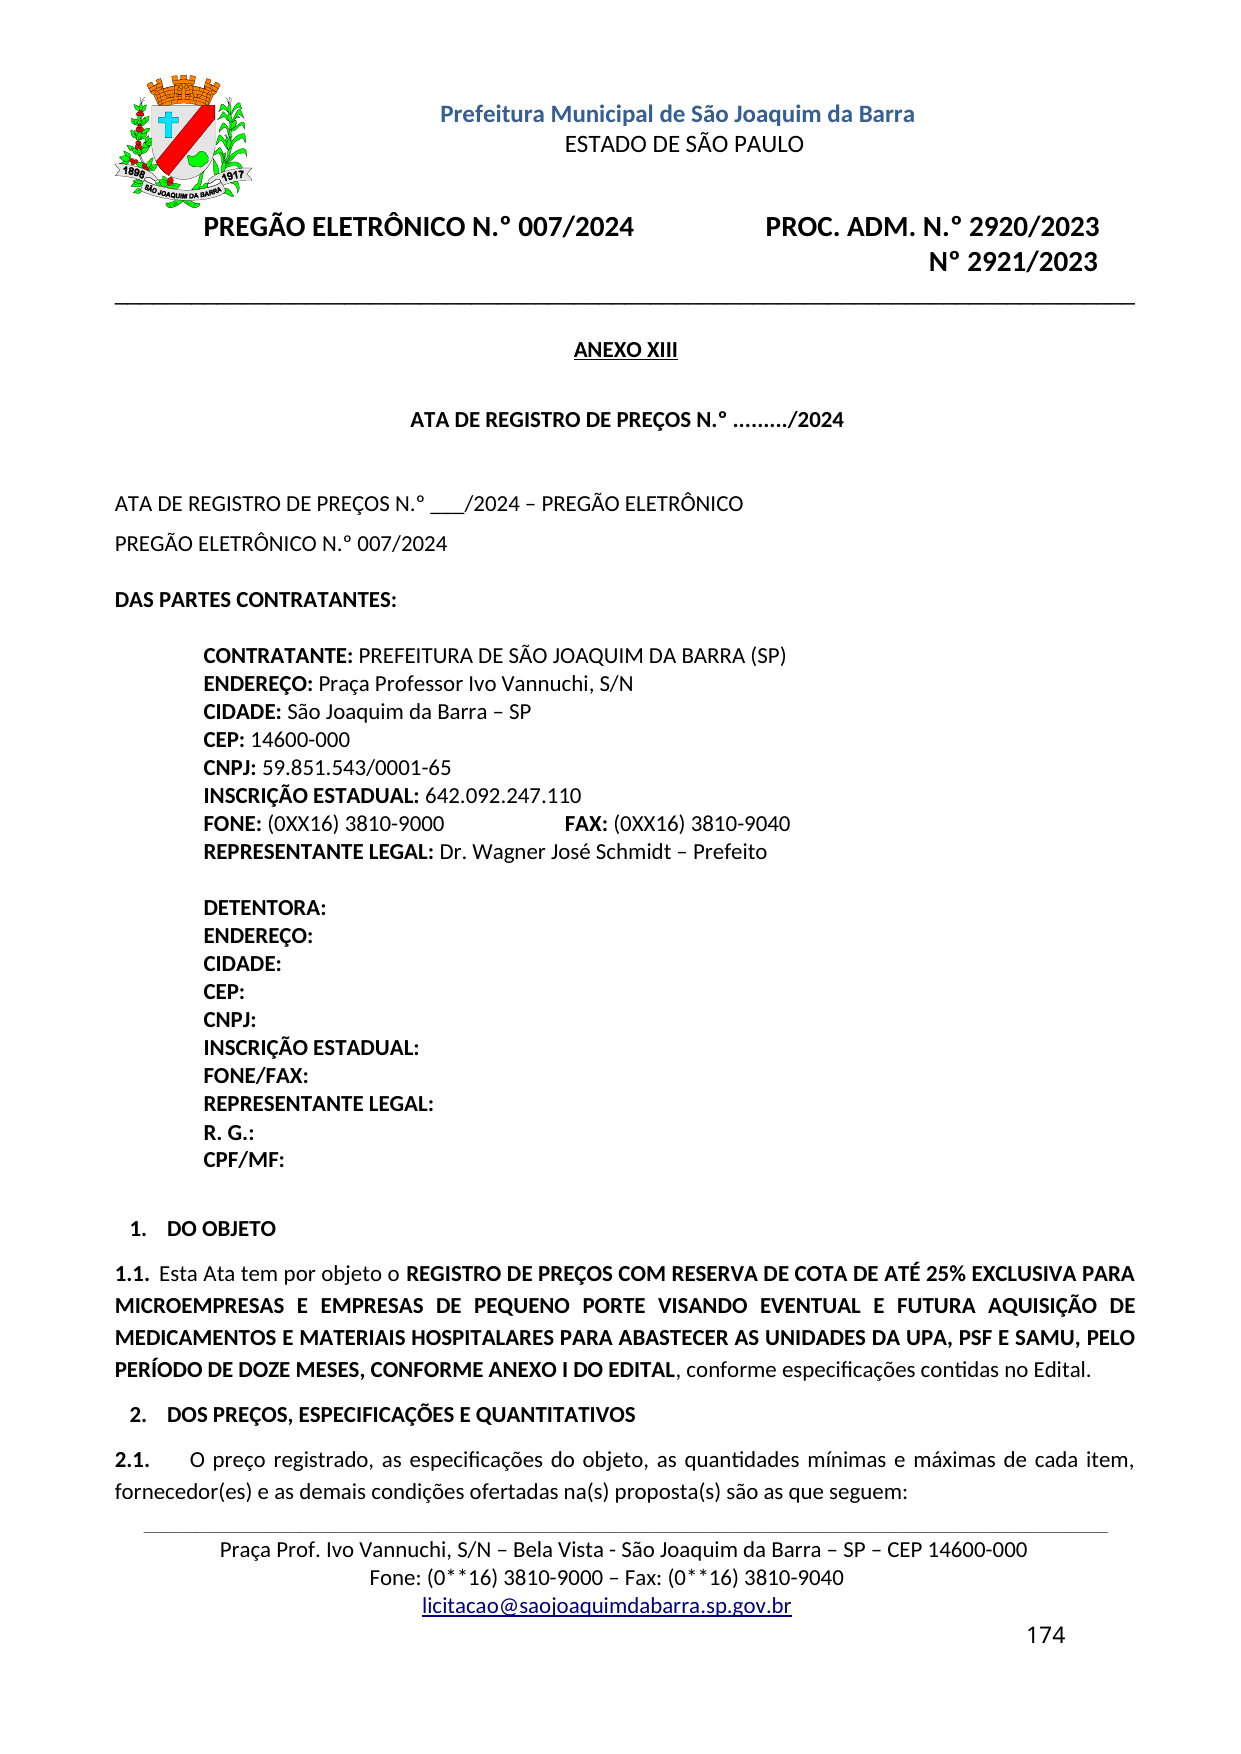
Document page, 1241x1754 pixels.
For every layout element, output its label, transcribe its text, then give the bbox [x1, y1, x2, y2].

text ENDEREÇO: [114, 921, 1137, 949]
text FONE/FAX: [114, 1062, 1137, 1089]
text CIDADE: [114, 949, 1137, 977]
text CONTRATANTE: PREFEITURA DE SÃO JOAQUIM DA BARRA (SP) [114, 641, 1137, 669]
text DAS PARTES CONTRATANTES: [114, 585, 1137, 613]
text R. G.: [114, 1118, 1137, 1146]
text ATA DE REGISTRO DE PREÇOS N.º ........./2024 [114, 405, 1140, 433]
text ANEXO XIII [114, 335, 1137, 363]
text PREGÃO ELETRÔNICO N.º 007/2024 [114, 529, 1137, 557]
text CNPJ: 59.851.543/0001-65 [114, 753, 1137, 781]
text DETENTORA: [114, 893, 1137, 921]
text CEP: 14600-000 [114, 725, 1137, 753]
text CIDADE: São Joaquim da Barra – SP [114, 697, 1137, 725]
list O preço registrado, as especificações do objeto, as quantidades mínimas e máximas de cada item, fornecedor(es) e as demais condições ofertadas na(s) proposta(s) são as que seguem: [114, 1445, 1137, 1505]
text ENDEREÇO: Praça Professor Ivo Vannuchi, S/N [114, 669, 1137, 697]
text DOS PREÇOS, ESPECIFICAÇÕES E QUANTITATIVOS [129, 1400, 1137, 1428]
text ATA DE REGISTRO DE PREÇOS N.º ___/2024 – PREGÃO ELETRÔNICO [114, 489, 1137, 517]
text INSCRIÇÃO ESTADUAL: [114, 1033, 1137, 1062]
text CNPJ: [114, 1006, 1137, 1033]
text INSCRIÇÃO ESTADUAL: 642.092.247.110 [114, 781, 1137, 809]
text REPRESENTANTE LEGAL: [114, 1089, 1137, 1118]
list DO OBJETO [129, 1214, 1137, 1242]
text FONE: (0XX16) 3810-9000 FAX: (0XX16) 3810-9040 [114, 809, 1137, 837]
text CPF/MF: [114, 1146, 1137, 1174]
text REPRESENTANTE LEGAL: Dr. Wagner José Schmidt – Prefeito [114, 837, 1137, 865]
list Esta Ata tem por objeto o REGISTRO DE PREÇOS COM RESERVA DE COTA DE ATÉ 25% EXCLUSIVA PARA MICROEMPRESAS E EMPRESAS DE PEQUENO PORTE VISANDO EVENTUAL E FUTURA AQUISIÇÃO DE MEDICAMENTOS E MATERIAIS HOSPITALARES PARA ABASTECER AS UNIDADES DA UPA, PSF E SAMU, PELO PERÍODO DE DOZE MESES, CONFORME ANEXO I DO EDITAL, conforme especificações contidas no Edital. [114, 1259, 1137, 1383]
text CEP: [114, 977, 1137, 1006]
